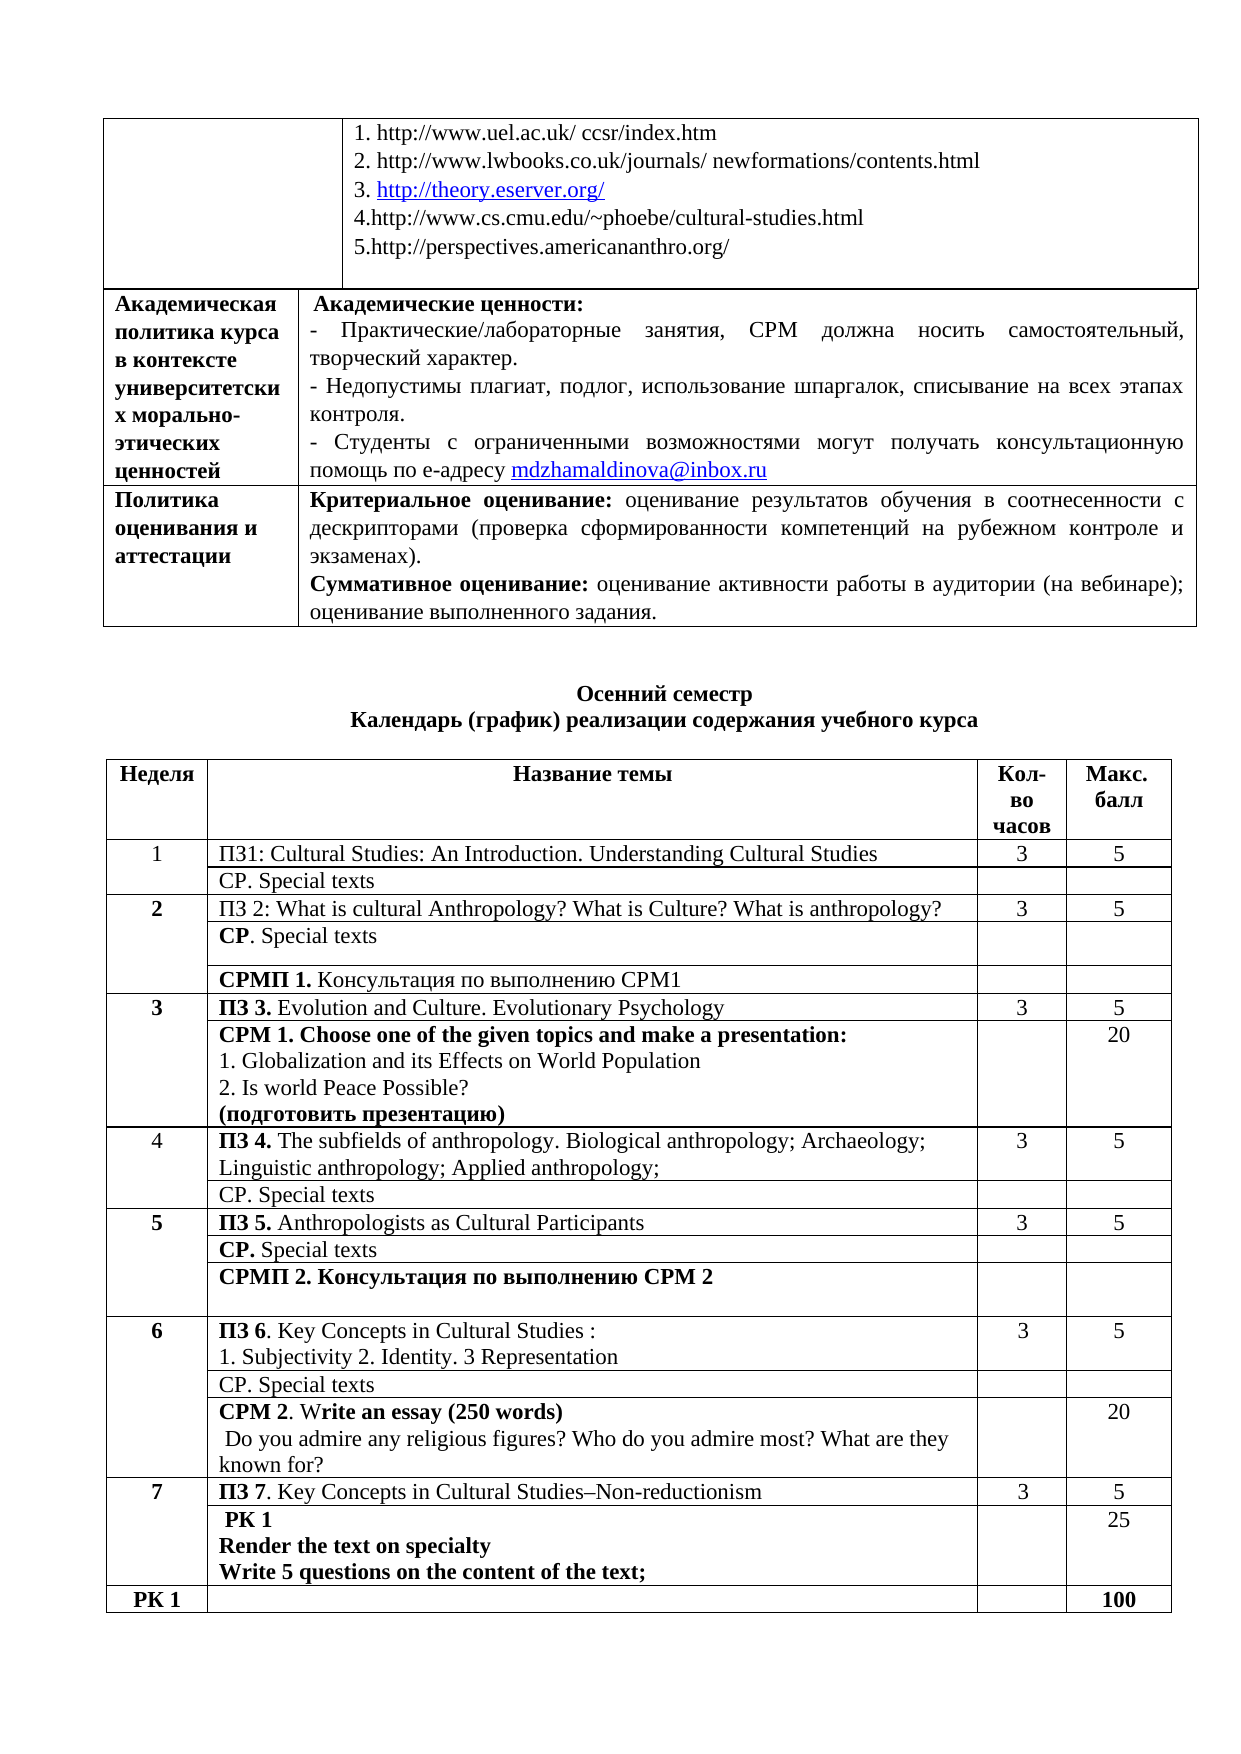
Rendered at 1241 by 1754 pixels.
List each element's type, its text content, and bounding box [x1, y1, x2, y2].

table_cell 3 [978, 1478, 1066, 1505]
table_cell РК 1 [107, 1586, 207, 1612]
table_cell Критериальное оценивание: оценивание результатов обучения в соотнесенности с дескрипторами (проверка сформированности компетенций на рубежном контроле и экзаменах). Суммативное оценивание: оценивание активности работы в аудитории (на вебинаре); оценивание выполненного задания. [299, 486, 1196, 626]
table_cell 25 [1067, 1506, 1171, 1585]
table_cell [1067, 1181, 1171, 1207]
table_cell СРМП 1. Консультация по выполнению СРМ1 [208, 966, 977, 992]
table_cell 5 [1067, 1128, 1171, 1180]
table_cell ПЗ 6. Key Concepts in Cultural Studies : 1. Subjectivity 2. Identity. 3 Representation [208, 1317, 977, 1370]
table_cell 5 [107, 1209, 207, 1316]
table_cell [1067, 1236, 1171, 1262]
table_header Кол-во часов [978, 760, 1066, 839]
table_cell 3 [978, 1128, 1066, 1180]
table_cell 5 [1067, 994, 1171, 1020]
table_cell 3 [978, 1209, 1066, 1235]
table_cell [1067, 922, 1171, 965]
table_cell 100 [1067, 1586, 1171, 1612]
table_cell 20 [1067, 1021, 1171, 1126]
table_cell 20 [1067, 1398, 1171, 1477]
table_cell СР. Special texts [208, 922, 977, 965]
table_cell [1067, 1371, 1171, 1397]
table_cell [978, 922, 1066, 965]
table_cell ПЗ 5. Anthropologists as Cultural Participants [208, 1209, 977, 1235]
table_cell [1067, 966, 1171, 992]
table_cell [978, 1398, 1066, 1477]
table_cell 3 [978, 1317, 1066, 1370]
table_cell 5 [1067, 1317, 1171, 1370]
table_header Название темы [208, 760, 977, 839]
text Осенний семестр [177, 680, 1152, 706]
table_cell 5 [1067, 1209, 1171, 1235]
table_cell СР. Special texts [208, 1181, 977, 1207]
table_cell ПЗ 2: What is cultural Anthropology? What is Culture? What is anthropology? [208, 895, 977, 921]
table_cell [978, 1586, 1066, 1612]
table_header Макс. балл [1067, 760, 1171, 839]
table_cell 2 [107, 895, 207, 992]
table_cell [978, 868, 1066, 894]
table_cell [104, 119, 342, 288]
table_cell [1067, 868, 1171, 894]
table_cell 3 [978, 895, 1066, 921]
table_cell 3 [978, 994, 1066, 1020]
table_cell 5 [1067, 1478, 1171, 1505]
table_cell [978, 1506, 1066, 1585]
table_cell СРM 1. Choose one of the given topics and make a presentation: 1. Globalization and its Effects on World Population 2. Is world Peace Possible? (подготовить презентацию) [208, 1021, 977, 1126]
table_cell [978, 1371, 1066, 1397]
table_cell Политика оценивания и аттестации [104, 486, 298, 626]
table_cell СР. Special texts [208, 1236, 977, 1262]
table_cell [343, 119, 1198, 288]
table_cell [978, 1181, 1066, 1207]
table_cell [978, 1236, 1066, 1262]
table_cell 4 [107, 1128, 207, 1207]
table_cell РК 1 Render the text on specialty Write 5 questions on the content of the text; [208, 1506, 977, 1585]
table_cell CPMП 2. Консультация по выполнению СРМ 2 [208, 1263, 977, 1316]
table_header Неделя [107, 760, 207, 839]
table_cell 6 [107, 1317, 207, 1477]
table_cell СР. Special texts [208, 868, 977, 894]
table_cell 1 [107, 840, 207, 894]
table_cell [978, 1021, 1066, 1126]
table_cell [978, 966, 1066, 992]
table_cell ПЗ 7. Key Concepts in Cultural Studies–Non-reductionism [208, 1478, 977, 1505]
table_cell 3 [978, 840, 1066, 866]
table_header Академическая политика курса в контексте университетских морально-этических ценностей [104, 290, 298, 485]
table_cell СР. Special texts [208, 1371, 977, 1397]
table_cell 5 [1067, 895, 1171, 921]
table_cell СРM 2. Write an essay (250 words) Do you admire any religious figures? Who do you admire most? What are they known for? [208, 1398, 977, 1477]
table_cell [978, 1263, 1066, 1316]
table_cell ПЗ 4. The subfields of anthropology. Biological anthropology; Archaeology; Linguistic anthropology; Applied anthropology; [208, 1128, 977, 1180]
table_cell 3 [107, 994, 207, 1126]
table_cell 7 [107, 1478, 207, 1585]
table_cell ПЗ 3. Evolution and Culture. Evolutionary Psychology [208, 994, 977, 1020]
table_cell [208, 1586, 977, 1612]
table_cell ПЗ1: Cultural Studies: An Introduction. Understanding Cultural Studies [208, 840, 977, 866]
table_header Академические ценности: - Практические/лабораторные занятия, СРМ должна носить самостоятельный, творческий характер. - Недопустимы плагиат, подлог, использование шпаргалок, списывание на всех этапах контроля. - Студенты с ограниченными возможностями могут получать консультационную помощь по е-адресу mdzhamaldinova@inbox.ru [299, 290, 1196, 485]
text Календарь (график) реализации содержания учебного курса [177, 706, 1152, 732]
table_cell [1067, 1263, 1171, 1316]
table_cell 5 [1067, 840, 1171, 866]
